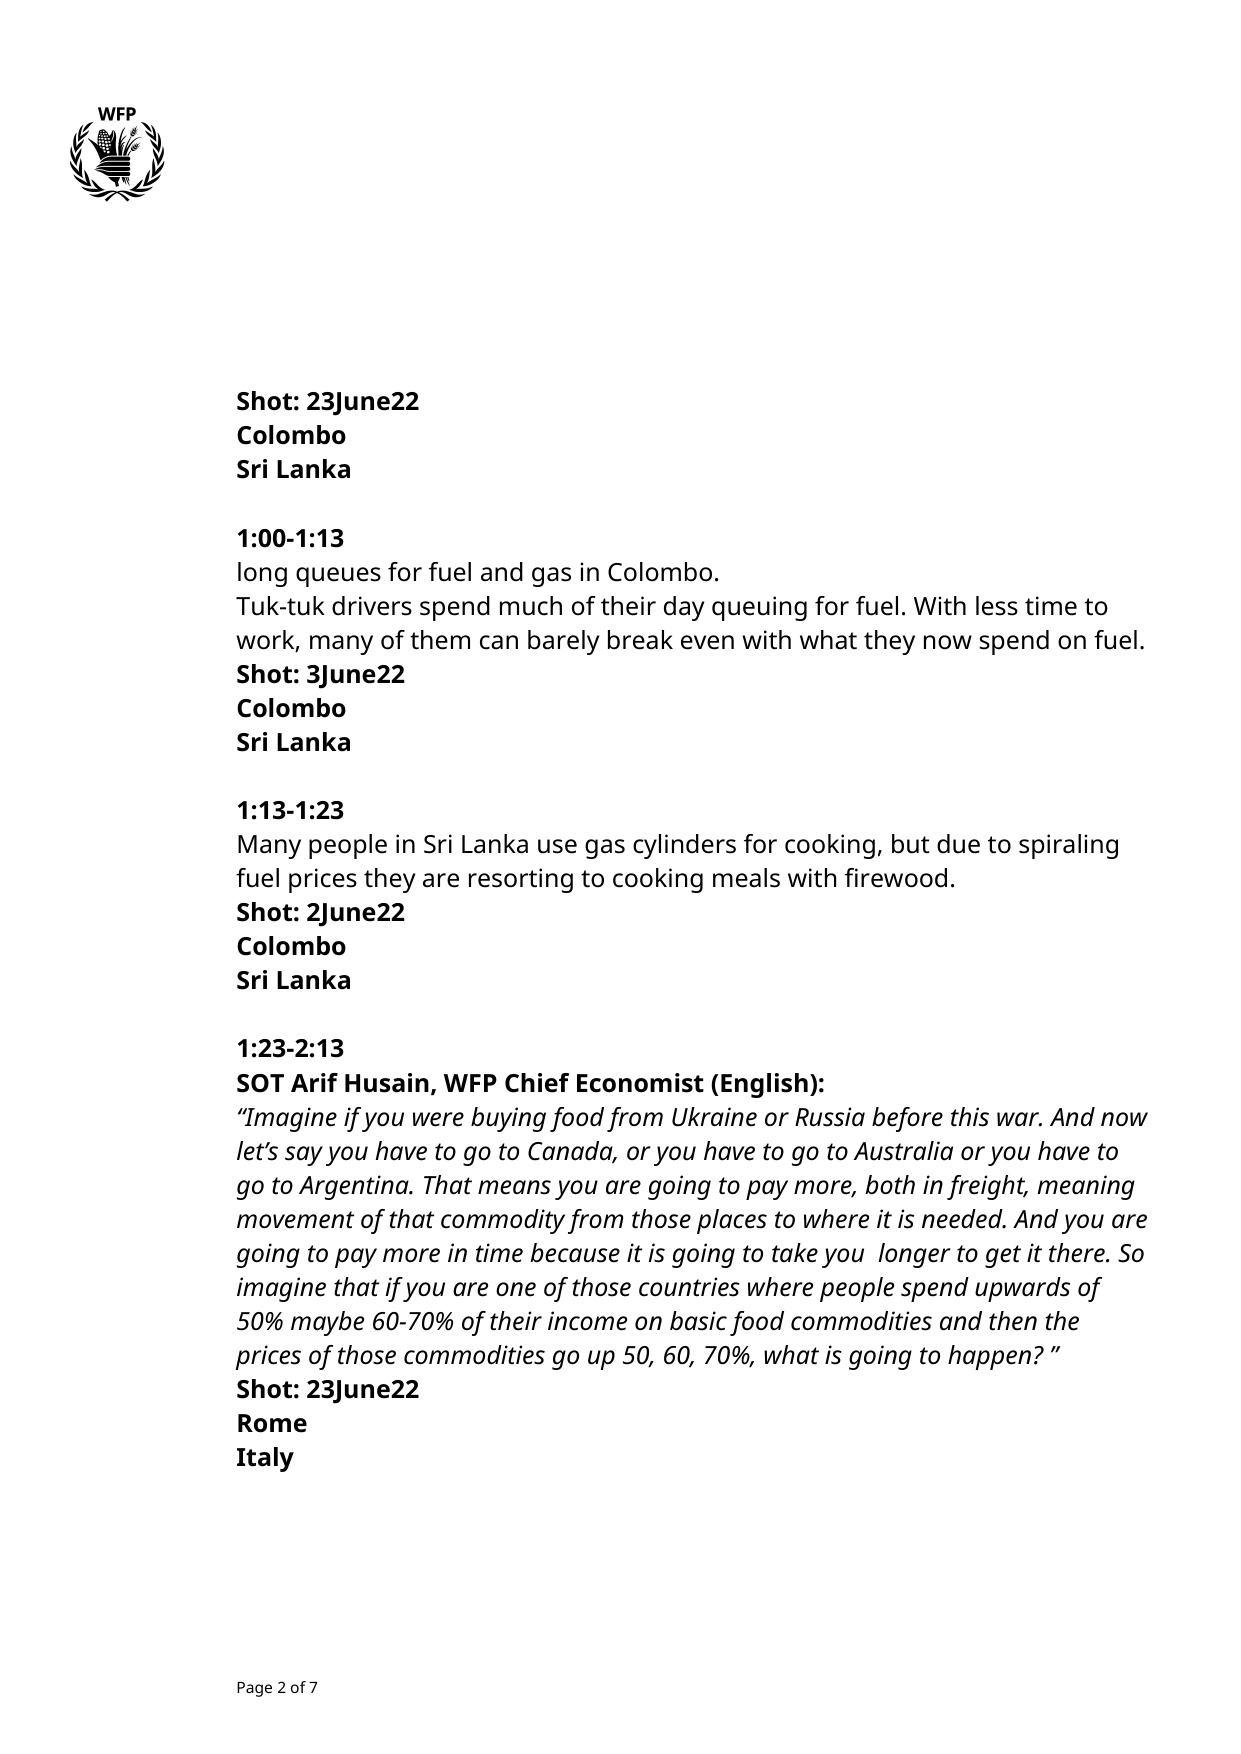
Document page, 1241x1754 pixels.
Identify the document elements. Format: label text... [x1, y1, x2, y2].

text SOT Arif Husain, WFP Chief Economist (English): [236, 1065, 1152, 1099]
text Colombo [236, 691, 1152, 724]
text 1:00-1:13 [236, 520, 1152, 554]
text Shot: 3June22 [236, 656, 1152, 691]
text Sri Lanka [236, 963, 1152, 997]
picture [0, 97, 174, 208]
text Colombo [236, 929, 1152, 963]
text Colombo [236, 418, 1152, 452]
text Many people in Sri Lanka use gas cylinders for cooking, but due to spiraling fuel prices they are resorting to cooking meals with firewood. [236, 827, 1152, 895]
text long queues for fuel and gas in Colombo. [236, 554, 1152, 588]
text 1:23-2:13 [236, 1031, 1152, 1065]
text Italy [236, 1440, 1152, 1474]
text Shot: 23June22 [236, 1372, 1152, 1406]
text Shot: 23June22 [236, 384, 1152, 418]
text 1:13-1:23 [236, 793, 1152, 827]
text “Imagine if you were buying food from Ukraine or Russia before this war. And now let’s say you have to go to Canada, or you have to go to Australia or you have to go to Argentina. That means you are going to pay more, both in freight, meaning movement of that commodity from those places to where it is needed. And you are going to pay more in time because it is going to take you longer to get it there. So imagine that if you are one of those countries where people spend upwards of 50% maybe 60-70% of their income on basic food commodities and then the prices of those commodities go up 50, 60, 70%, what is going to happen? ” [236, 1099, 1152, 1372]
text Rome [236, 1406, 1152, 1440]
text Tuk-tuk drivers spend much of their day queuing for fuel. With less time to work, many of them can barely break even with what they now spend on fuel. [236, 588, 1152, 656]
text Sri Lanka [236, 724, 1152, 759]
text Shot: 2June22 [236, 895, 1152, 929]
text Sri Lanka [236, 452, 1152, 486]
